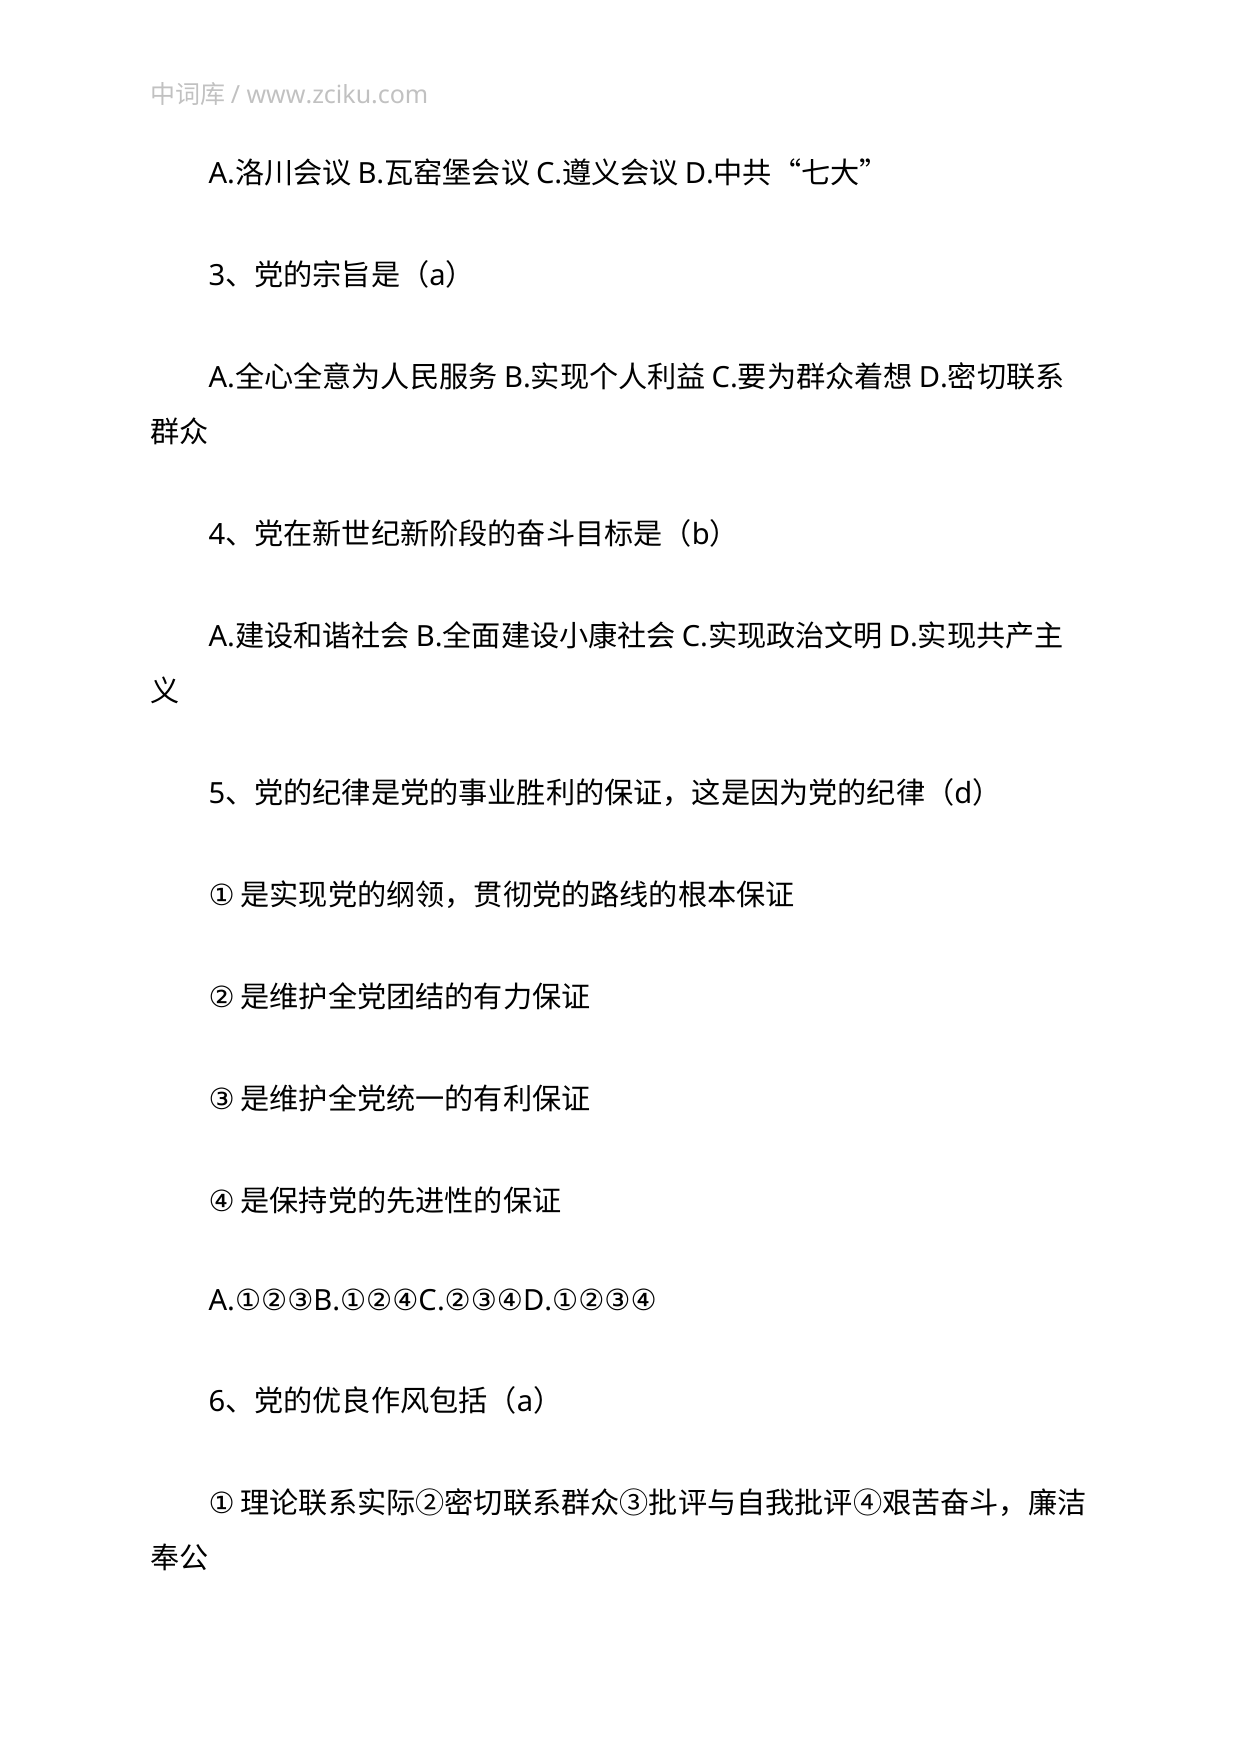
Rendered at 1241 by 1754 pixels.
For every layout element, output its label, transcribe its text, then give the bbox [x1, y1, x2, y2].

text 6、党的优良作风包括（a） [150, 1378, 1090, 1420]
text ①理论联系实际②密切联系群众③批评与自我批评④艰苦奋斗，廉洁奉公 [150, 1480, 1090, 1577]
text A.①②③B.①②④C.②③④D.①②③④ [150, 1279, 1090, 1319]
text ④是保持党的先进性的保证 [150, 1177, 1090, 1220]
text ②是维护全党团结的有力保证 [150, 973, 1090, 1016]
text 4、党在新世纪新阶段的奋斗目标是（b） [150, 511, 1090, 553]
text A.建设和谐社会B.全面建设小康社会C.实现政治文明D.实现共产主义 [150, 613, 1090, 710]
text ③是维护全党统一的有利保证 [150, 1075, 1090, 1118]
text A.全心全意为人民服务 B.实现个人利益C.要为群众着想D.密切联系群众 [150, 354, 1090, 451]
text A.洛川会议B.瓦窑堡会议C.遵义会议D.中共“七大” [150, 150, 1090, 192]
text ①是实现党的纲领，贯彻党的路线的根本保证 [150, 871, 1090, 914]
text 3、党的宗旨是（a） [150, 252, 1090, 294]
text 5、党的纪律是党的事业胜利的保证，这是因为党的纪律（d） [150, 769, 1090, 812]
